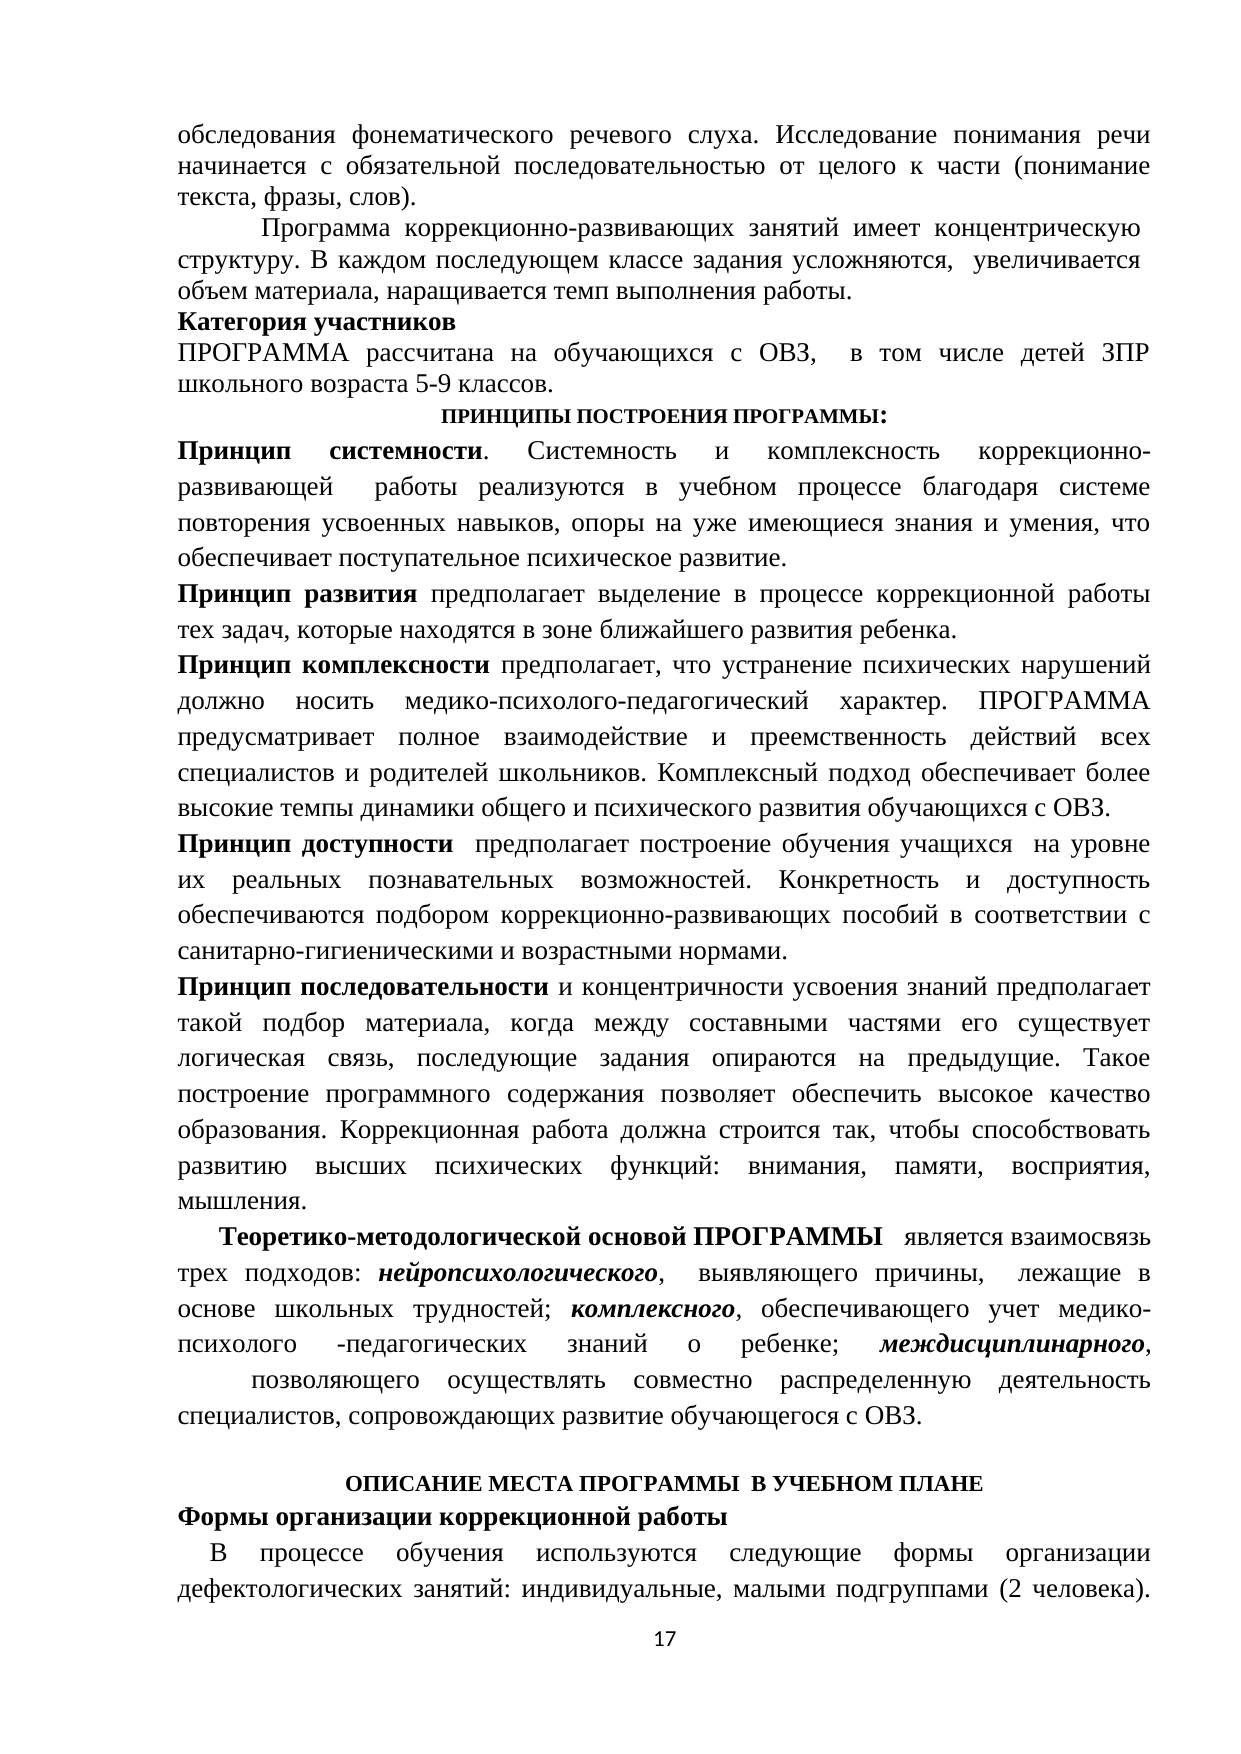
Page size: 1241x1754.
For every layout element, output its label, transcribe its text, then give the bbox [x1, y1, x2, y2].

text Теоретико-методологической основой ПРОГРАММЫ является взаимосвязь трех подходов: нейропсихологического, выявляющего причины, лежащие в основе школьных трудностей; комплексного, обеспечивающего учет медико-психолого -педагогических знаний о ребенке; междисциплинарного, позволяющего осуществлять совместно распределенную деятельность специалистов, сопровождающих развитие обучающегося с ОВЗ. [177, 1220, 1152, 1430]
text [177, 1536, 1152, 1603]
text Программа коррекционно-развивающих занятий имеет концентрическую структуру. В каждом последующем классе задания усложняются, увеличивается объем материала, наращивается темп выполнения работы. [177, 212, 1142, 305]
text ПРИНЦИПЫ ПОСТРОЕНИЯ ПРОГРАММЫ: [177, 398, 1152, 429]
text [177, 118, 1152, 212]
text Принцип системности. Системность и комплексность коррекционно-развивающей работы реализуются в учебном процессе благодаря системе повторения усвоенных навыков, опоры на уже имеющиеся знания и умения, что обеспечивает поступательное психическое развитие. [177, 434, 1152, 572]
text Принцип комплексности предполагает, что устранение психических нарушений должно носить медико-психолого-педагогический характер. ПРОГРАММА предусматривает полное взаимодействие и преемственность действий всех специалистов и родителей школьников. Комплексный подход обеспечивает более высокие темпы динамики общего и психического развития обучающихся с ОВЗ. [177, 648, 1152, 823]
text Формы организации коррекционной работы [177, 1501, 1152, 1532]
text Принцип доступности предполагает построение обучения учащихся на уровне их реальных познавательных возможностей. Конкретность и доступность обеспечиваются подбором коррекционно-развивающих пособий в соответствии с санитарно-гигиеническими и возрастными нормами. [177, 827, 1152, 966]
text Категория участников [177, 305, 1152, 336]
text ПРОГРАММА рассчитана на обучающихся с ОВЗ, в том числе детей ЗПР школьного возраста 5-9 классов. [177, 336, 1152, 398]
text Принцип последовательности и концентричности усвоения знаний предполагает такой подбор материала, когда между составными частями его существует логическая связь, последующие задания опираются на предыдущие. Такое построение программного содержания позволяет обеспечить высокое качество образования. Коррекционная работа должна строится так, чтобы способствовать развитию высших психических функций: внимания, памяти, восприятия, мышления. [177, 970, 1152, 1216]
text Принцип развития предполагает выделение в процессе коррекционной работы тех задач, которые находятся в зоне ближайшего развития ребенка. [177, 577, 1152, 644]
text ОПИСАНИЕ МЕСТА ПРОГРАММЫ В УЧЕБНОМ ПЛАНЕ [177, 1470, 1152, 1497]
